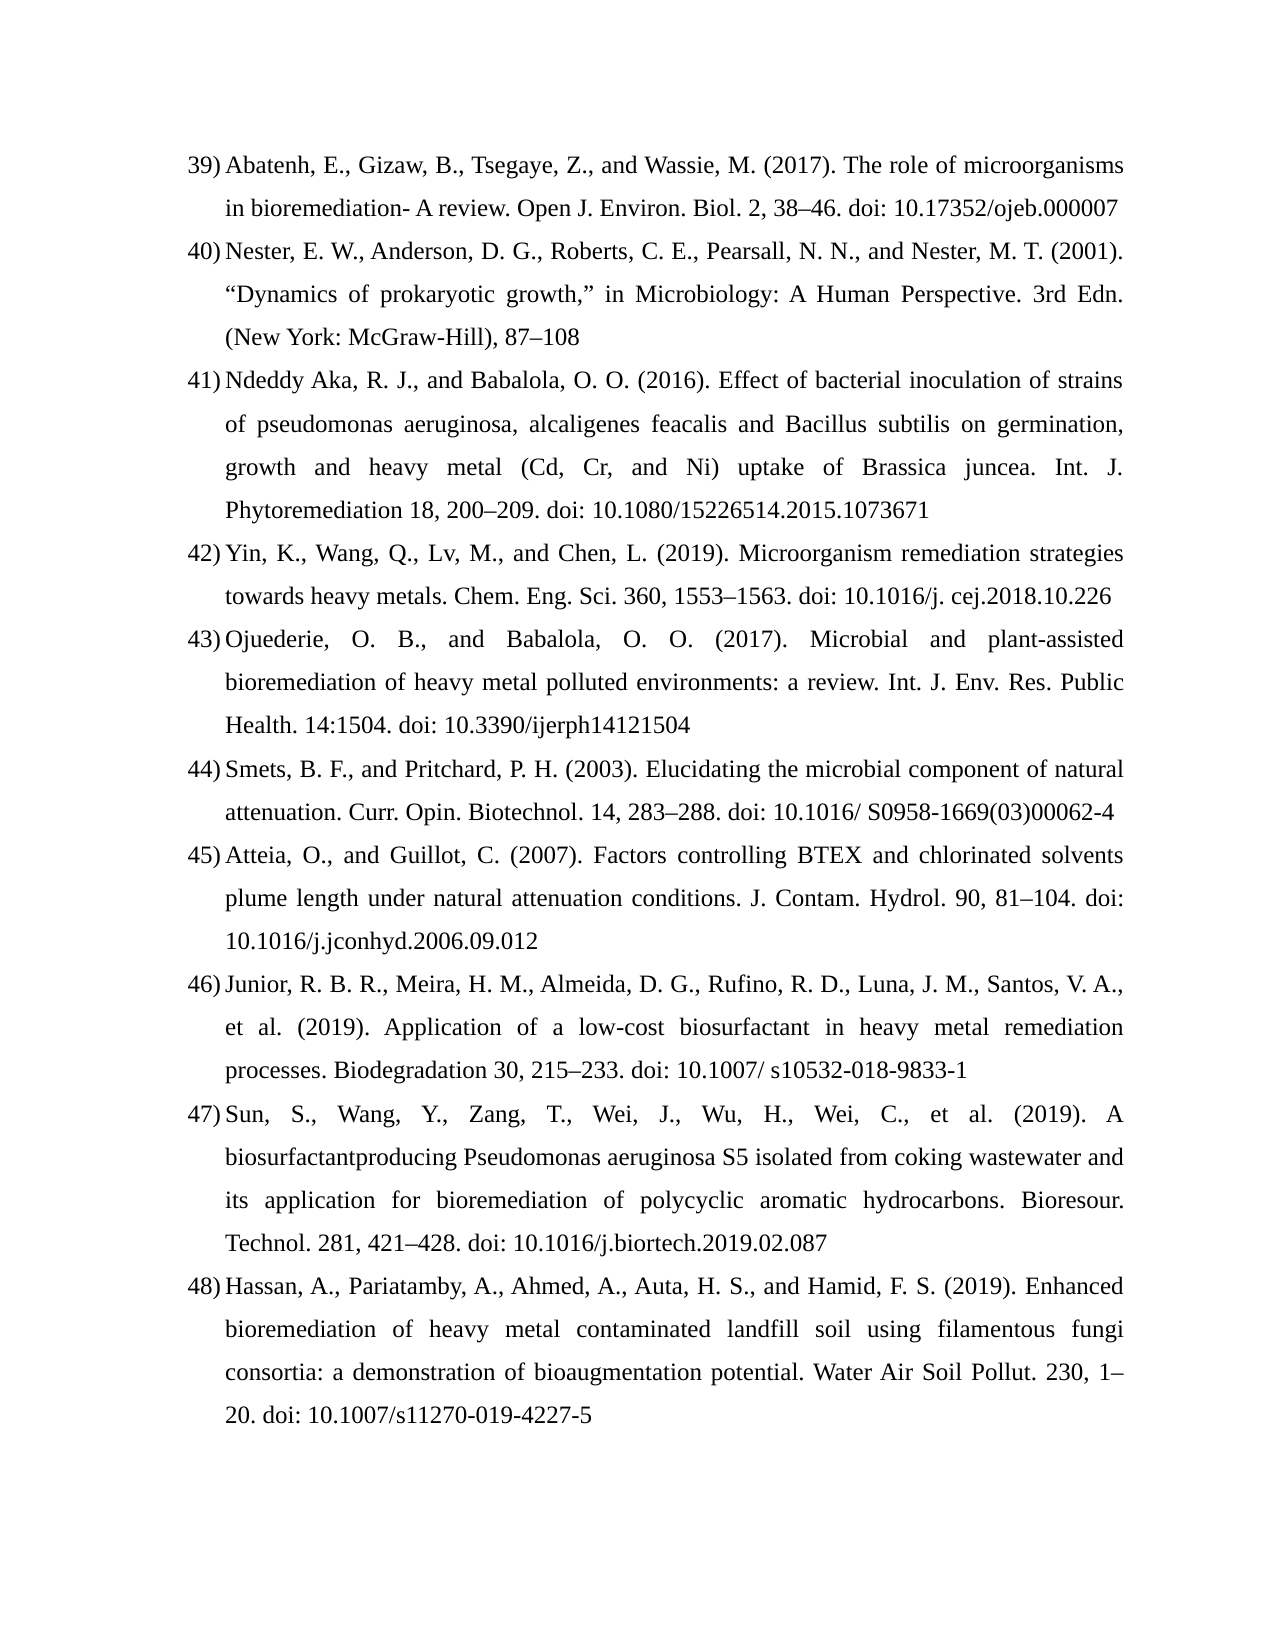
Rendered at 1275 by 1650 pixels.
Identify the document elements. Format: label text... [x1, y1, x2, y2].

list Hassan, A., Pariatamby, A., Ahmed, A., Auta, H. S., and Hamid, F. S. (2019). Enhanced bioremediation of heavy metal contaminated landfill soil using filamentous fungi consortia: a demonstration of bioaugmentation potential. Water Air Soil Pollut. 230, 1–20. doi: 10.1007/s11270-019-4227-5 [187, 1271, 1125, 1429]
list Sun, S., Wang, Y., Zang, T., Wei, J., Wu, H., Wei, C., et al. (2019). A biosurfactantproducing Pseudomonas aeruginosa S5 isolated from coking wastewater and its application for bioremediation of polycyclic aromatic hydrocarbons. Bioresour. Technol. 281, 421–428. doi: 10.1016/j.biortech.2019.02.087 [187, 1099, 1125, 1257]
list Junior, R. B. R., Meira, H. M., Almeida, D. G., Rufino, R. D., Luna, J. M., Santos, V. A., et al. (2019). Application of a low-cost biosurfactant in heavy metal remediation processes. Biodegradation 30, 215–233. doi: 10.1007/ s10532-018-9833-1 [187, 969, 1125, 1084]
list Ojuederie, O. B., and Babalola, O. O. (2017). Microbial and plant-assisted bioremediation of heavy metal polluted environments: a review. Int. J. Env. Res. Public Health. 14:1504. doi: 10.3390/ijerph14121504 [187, 624, 1125, 739]
list Ndeddy Aka, R. J., and Babalola, O. O. (2016). Effect of bacterial inoculation of strains of pseudomonas aeruginosa, alcaligenes feacalis and Bacillus subtilis on germination, growth and heavy metal (Cd, Cr, and Ni) uptake of Brassica juncea. Int. J. Phytoremediation 18, 200–209. doi: 10.1080/15226514.2015.1073671 [187, 366, 1125, 524]
list Abatenh, E., Gizaw, B., Tsegaye, Z., and Wassie, M. (2017). The role of microorganisms in bioremediation- A review. Open J. Environ. Biol. 2, 38–46. doi: 10.17352/ojeb.000007 [187, 150, 1125, 222]
list Yin, K., Wang, Q., Lv, M., and Chen, L. (2019). Microorganism remediation strategies towards heavy metals. Chem. Eng. Sci. 360, 1553–1563. doi: 10.1016/j. cej.2018.10.226 [187, 538, 1125, 610]
list Nester, E. W., Anderson, D. G., Roberts, C. E., Pearsall, N. N., and Nester, M. T. (2001). “Dynamics of prokaryotic growth,” in Microbiology: A Human Perspective. 3rd Edn. (New York: McGraw-Hill), 87–108 [187, 236, 1125, 351]
list Smets, B. F., and Pritchard, P. H. (2003). Elucidating the microbial component of natural attenuation. Curr. Opin. Biotechnol. 14, 283–288. doi: 10.1016/ S0958-1669(03)00062-4 [187, 754, 1125, 826]
list Atteia, O., and Guillot, C. (2007). Factors controlling BTEX and chlorinated solvents plume length under natural attenuation conditions. J. Contam. Hydrol. 90, 81–104. doi: 10.1016/j.jconhyd.2006.09.012 [187, 840, 1125, 955]
